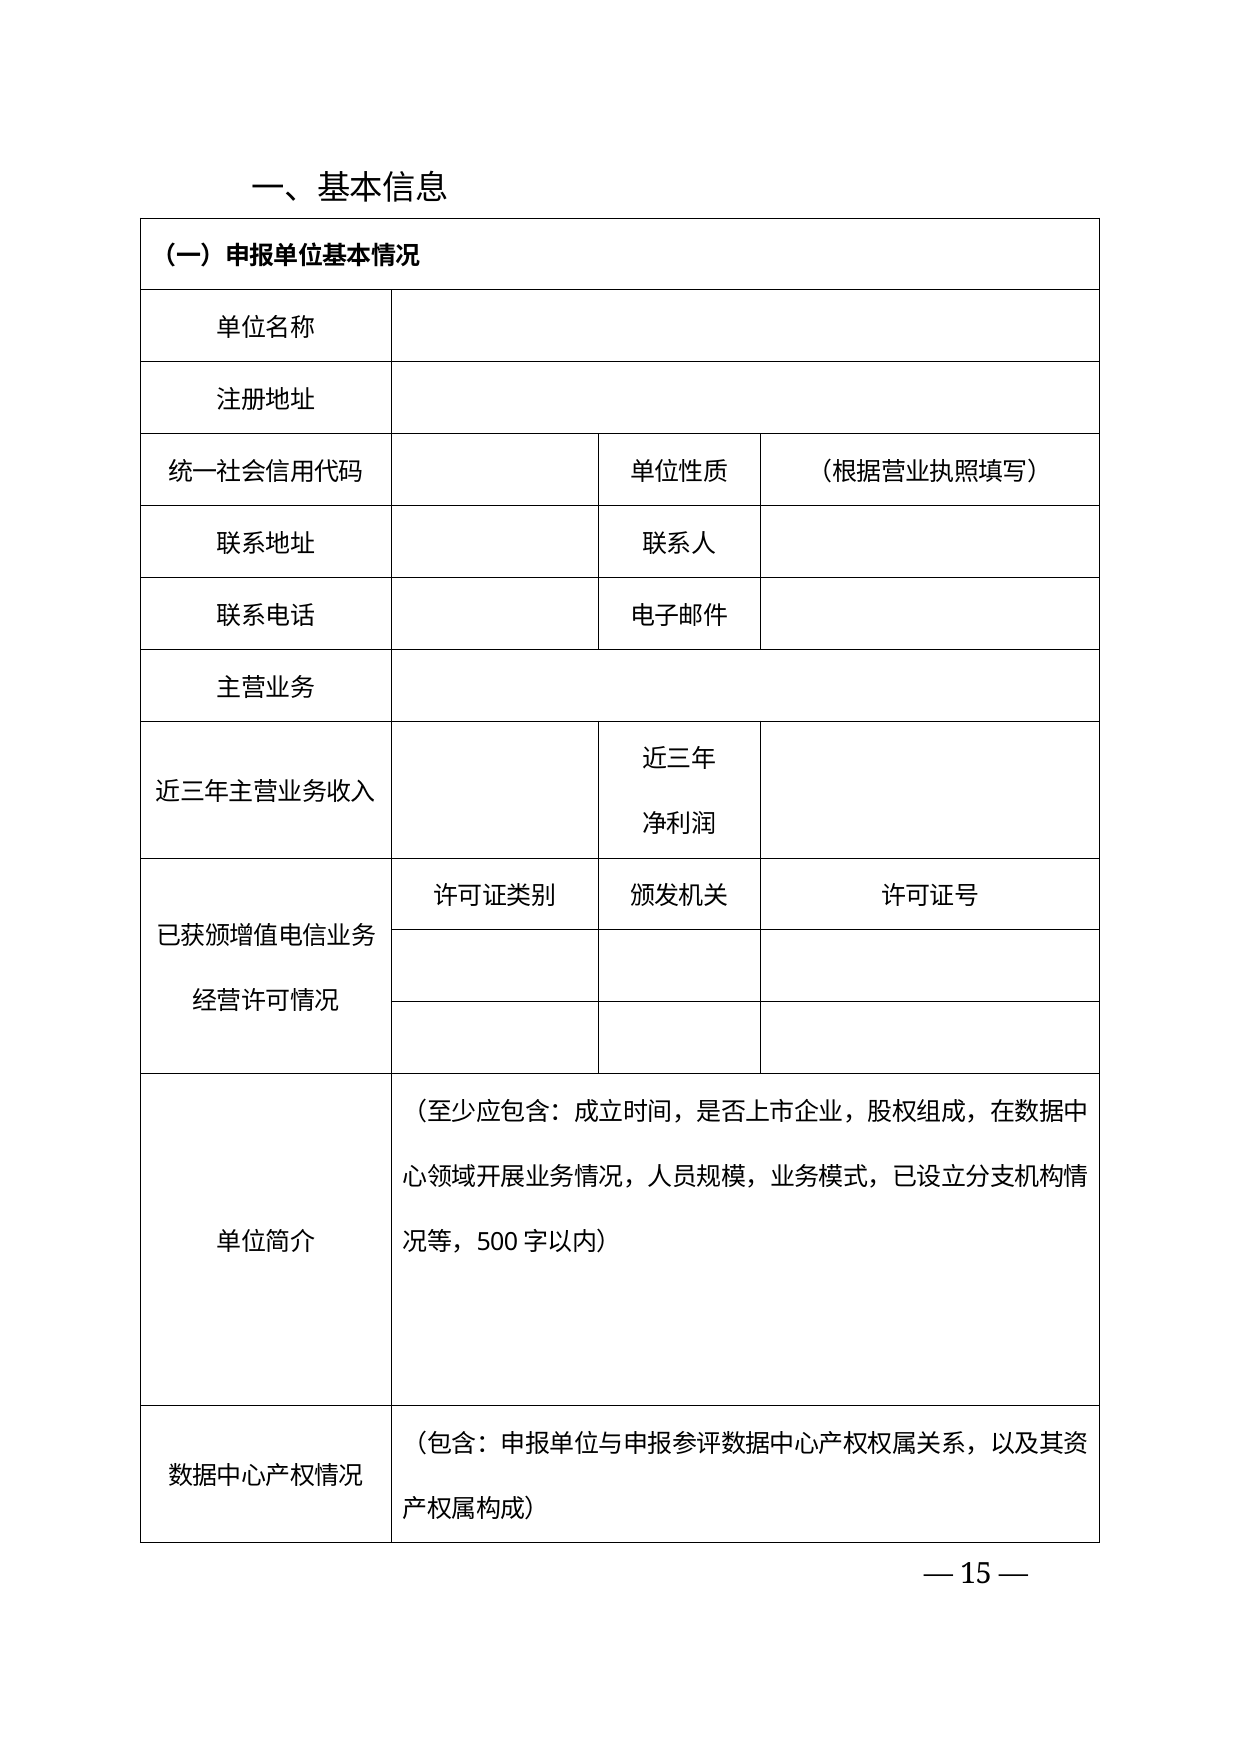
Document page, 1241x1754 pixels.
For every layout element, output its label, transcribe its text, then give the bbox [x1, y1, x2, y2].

table_cell 联系人 [599, 506, 760, 577]
table_cell 联系电话 [141, 578, 391, 649]
table_cell 统一社会信用代码 [141, 434, 391, 505]
table_cell 已获颁增值电信业务经营许可情况 [141, 859, 391, 1073]
table_cell 近三年主营业务收入 [141, 722, 391, 857]
table_cell 近三年 净利润 [599, 722, 760, 857]
table_cell [761, 930, 1099, 1001]
table_cell 单位名称 [141, 290, 391, 361]
table_header （一）申报单位基本情况 [141, 219, 1099, 289]
table_cell [761, 506, 1099, 577]
table_cell 注册地址 [141, 362, 391, 433]
table_cell 数据中心产权情况 [141, 1406, 391, 1542]
table_cell （至少应包含：成立时间，是否上市企业，股权组成，在数据中心领域开展业务情况，人员规模，业务模式，已设立分支机构情况等，500字以内） [392, 1074, 1099, 1405]
table_cell [761, 578, 1099, 649]
table_cell 单位简介 [141, 1074, 391, 1405]
table_cell [599, 1002, 760, 1073]
table_cell （根据营业执照填写） [761, 434, 1099, 505]
table_cell [392, 1002, 598, 1073]
text 一、基本信息 [187, 152, 1053, 217]
table_cell [392, 722, 598, 857]
table_cell [392, 506, 598, 577]
table_cell 电子邮件 [599, 578, 760, 649]
table_cell 单位性质 [599, 434, 760, 505]
table_cell [761, 722, 1099, 857]
table_cell [392, 434, 598, 505]
table_cell 联系地址 [141, 506, 391, 577]
table_cell [392, 650, 1099, 721]
table_cell 主营业务 [141, 650, 391, 721]
table_cell [392, 578, 598, 649]
table_cell 许可证号 [761, 859, 1099, 929]
table_cell [761, 1002, 1099, 1073]
table_cell 颁发机关 [599, 859, 760, 929]
table_cell [392, 362, 1099, 433]
table_cell [392, 930, 598, 1001]
table_cell [392, 290, 1099, 361]
table_cell [599, 930, 760, 1001]
table_cell 许可证类别 [392, 859, 598, 929]
table_cell （包含：申报单位与申报参评数据中心产权权属关系，以及其资产权属构成） [392, 1406, 1099, 1542]
